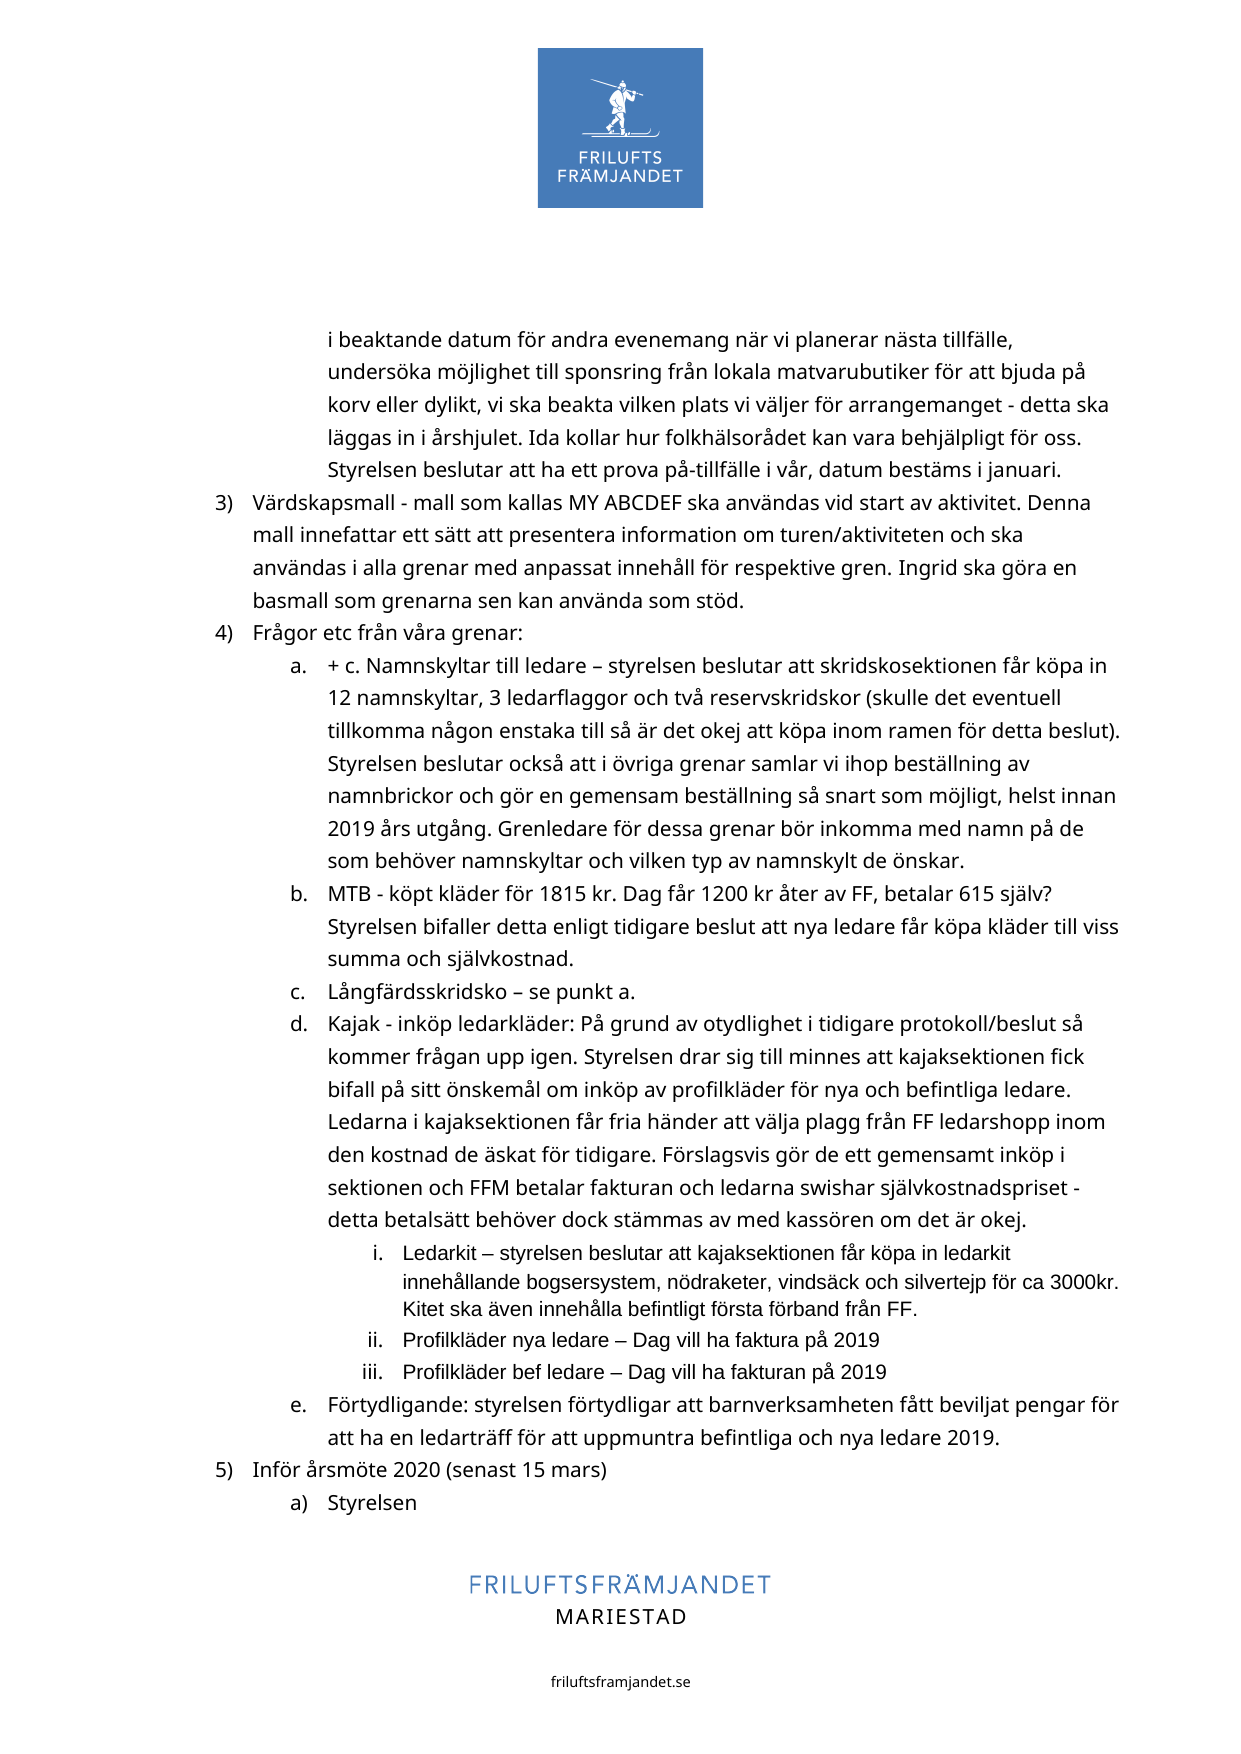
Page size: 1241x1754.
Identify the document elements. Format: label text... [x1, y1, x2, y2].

list Värdskapsmall - mall som kallas MY ABCDEF ska användas vid start av aktivitet. Denna mall innefattar ett sätt att presentera information om turen/aktiviteten och ska användas i alla grenar med anpassat innehåll för respektive gren. Ingrid ska göra en basmall som grenarna sen kan använda som stöd. [215, 488, 1122, 614]
list Förtydligande: styrelsen förtydligar att barnverksamheten fått beviljat pengar för att ha en ledarträff för att uppmuntra befintliga och nya ledare 2019. [290, 1390, 1122, 1451]
list Styrelsen [290, 1488, 1122, 1516]
list Profilkläder bef ledare – Dag vill ha fakturan på 2019 [383, 1357, 1122, 1386]
list Inför årsmöte 2020 (senast 15 mars) [215, 1455, 1122, 1484]
list Ledarkit – styrelsen beslutar att kajaksektionen får köpa in ledarkit innehållande bogsersystem, nödraketer, vindsäck och silvertejp för ca 3000kr. Kitet ska även innehålla befintligt första förband från FF. [383, 1238, 1122, 1321]
list Kajak - inköp ledarkläder: På grund av otydlighet i tidigare protokoll/beslut så kommer frågan upp igen. Styrelsen drar sig till minnes att kajaksektionen fick bifall på sitt önskemål om inköp av profilkläder för nya och befintliga ledare. Ledarna i kajaksektionen får fria händer att välja plagg från FF ledarshopp inom den kostnad de äskat för tidigare. Förslagsvis gör de ett gemensamt inköp i sektionen och FFM betalar fakturan och ledarna swishar självkostnadspriset - detta betalsätt behöver dock stämmas av med kassören om det är okej. [290, 1009, 1122, 1234]
list Frågor etc från våra grenar: [215, 618, 1122, 647]
picture [537, 48, 704, 208]
list Långfärdsskridsko – se punkt a. [290, 977, 1122, 1005]
list MTB - köpt kläder för 1815 kr. Dag får 1200 kr åter av FF, betalar 615 själv? Styrelsen bifaller detta enligt tidigare beslut att nya ledare får köpa kläder till viss summa och självkostnad. [290, 879, 1122, 973]
list Profilkläder nya ledare – Dag vill ha faktura på 2019 [383, 1325, 1122, 1353]
picture [470, 1574, 771, 1594]
list + c. Namnskyltar till ledare – styrelsen beslutar att skridskosektionen får köpa in 12 namnskyltar, 3 ledarflaggor och två reservskridskor (skulle det eventuell tillkomma någon enstaka till så är det okej att köpa inom ramen för detta beslut). Styrelsen beslutar också att i övriga grenar samlar vi ihop beställning av namnbrickor och gör en gemensam beställning så snart som möjligt, helst innan 2019 års utgång. Grenledare för dessa grenar bör inkomma med namn på de som behöver namnskyltar och vilken typ av namnskylt de önskar. [290, 651, 1122, 875]
